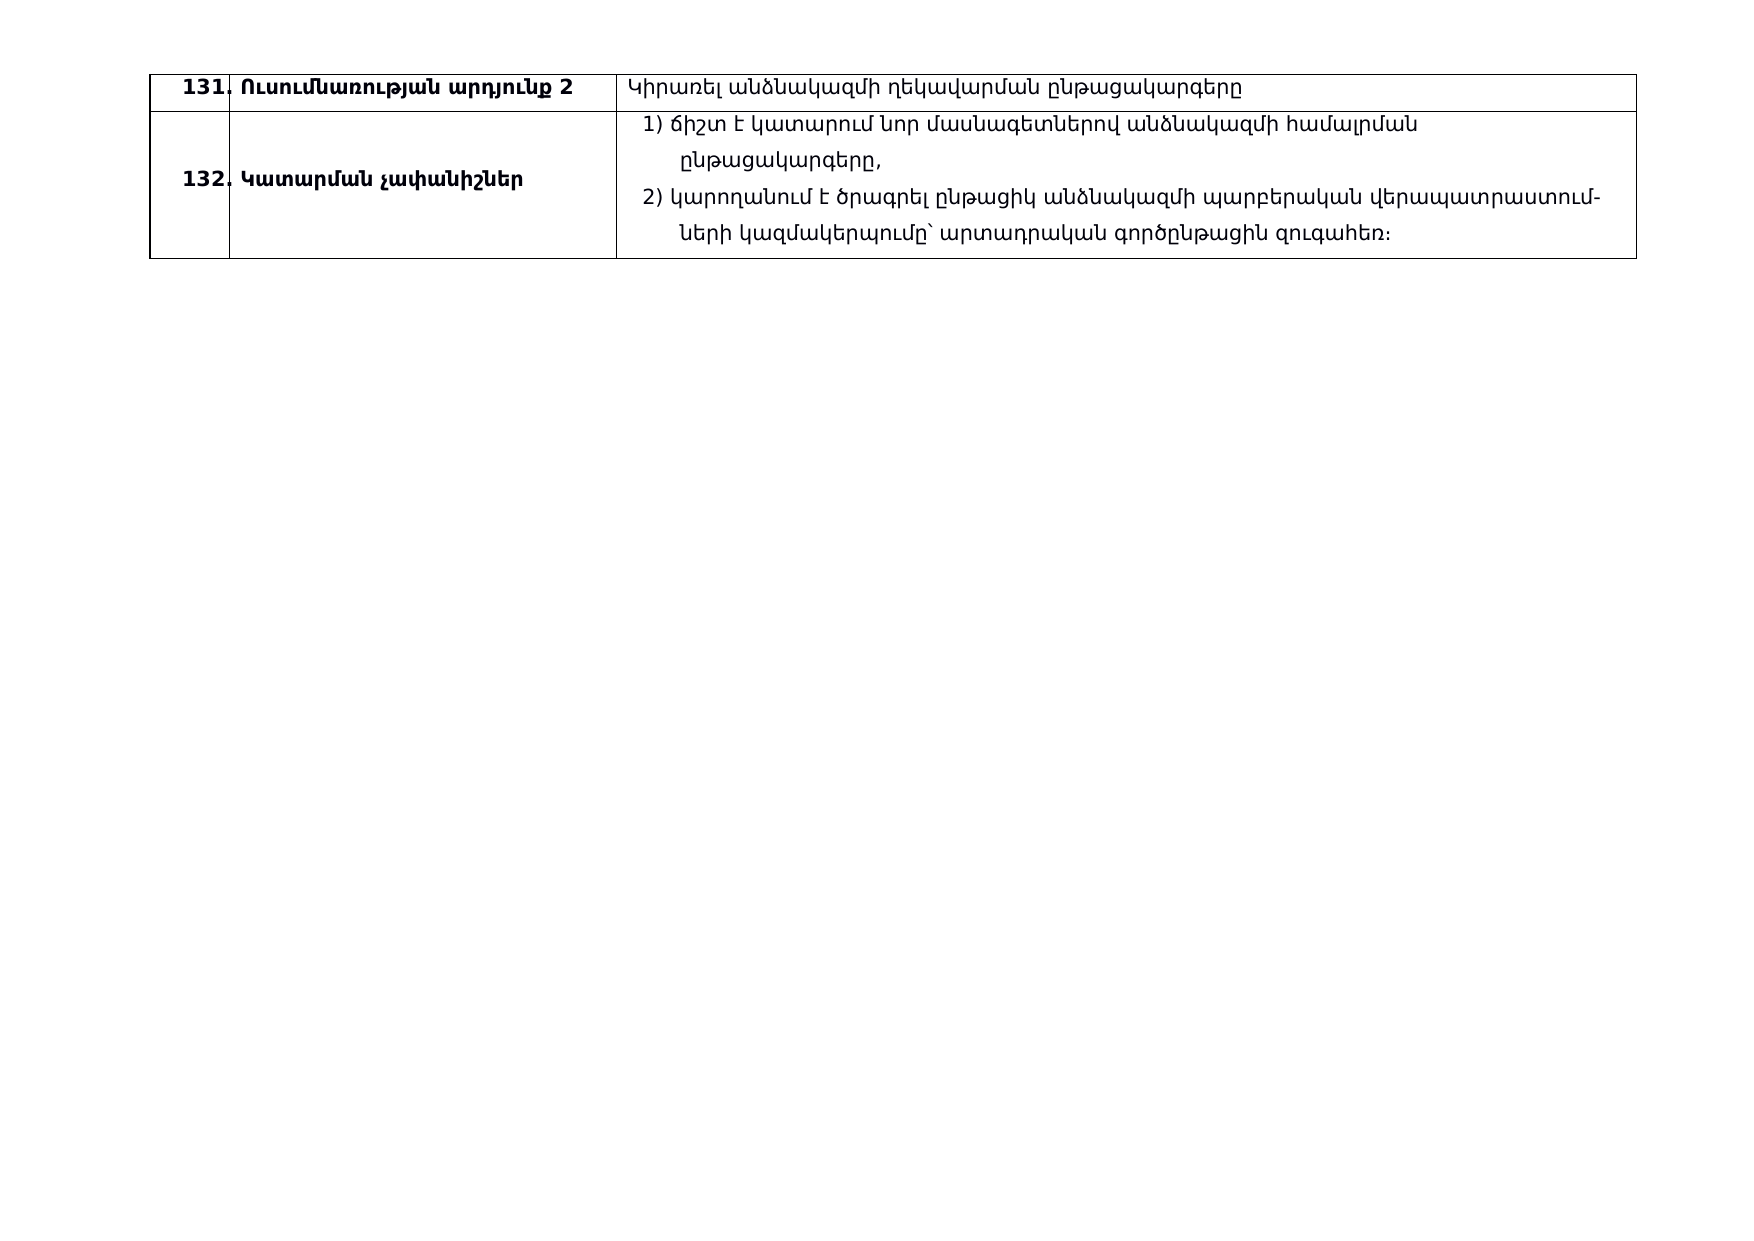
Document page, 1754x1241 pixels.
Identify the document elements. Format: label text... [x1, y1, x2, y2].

table_cell Կիրառել անձնակազմի ղեկավարման ընթացակարգերը [617, 75, 1636, 111]
table_cell ճիշտ է կատարում նոր մասնագետներով անձնակազմի համալրման ընթացակարգերը, կարողանում է ծրագրել ընթացիկ անձնակազմի պարբերական վերապատրաստումների կազմակերպումը՝ արտադրական գործընթացին զուգահեռ։ [617, 112, 1636, 257]
table_cell [151, 112, 229, 257]
table_cell Ուսումնառության արդյունք 2 [230, 75, 616, 111]
table_cell Կատարման չափանիշներ [230, 112, 616, 257]
table_cell [151, 75, 229, 111]
